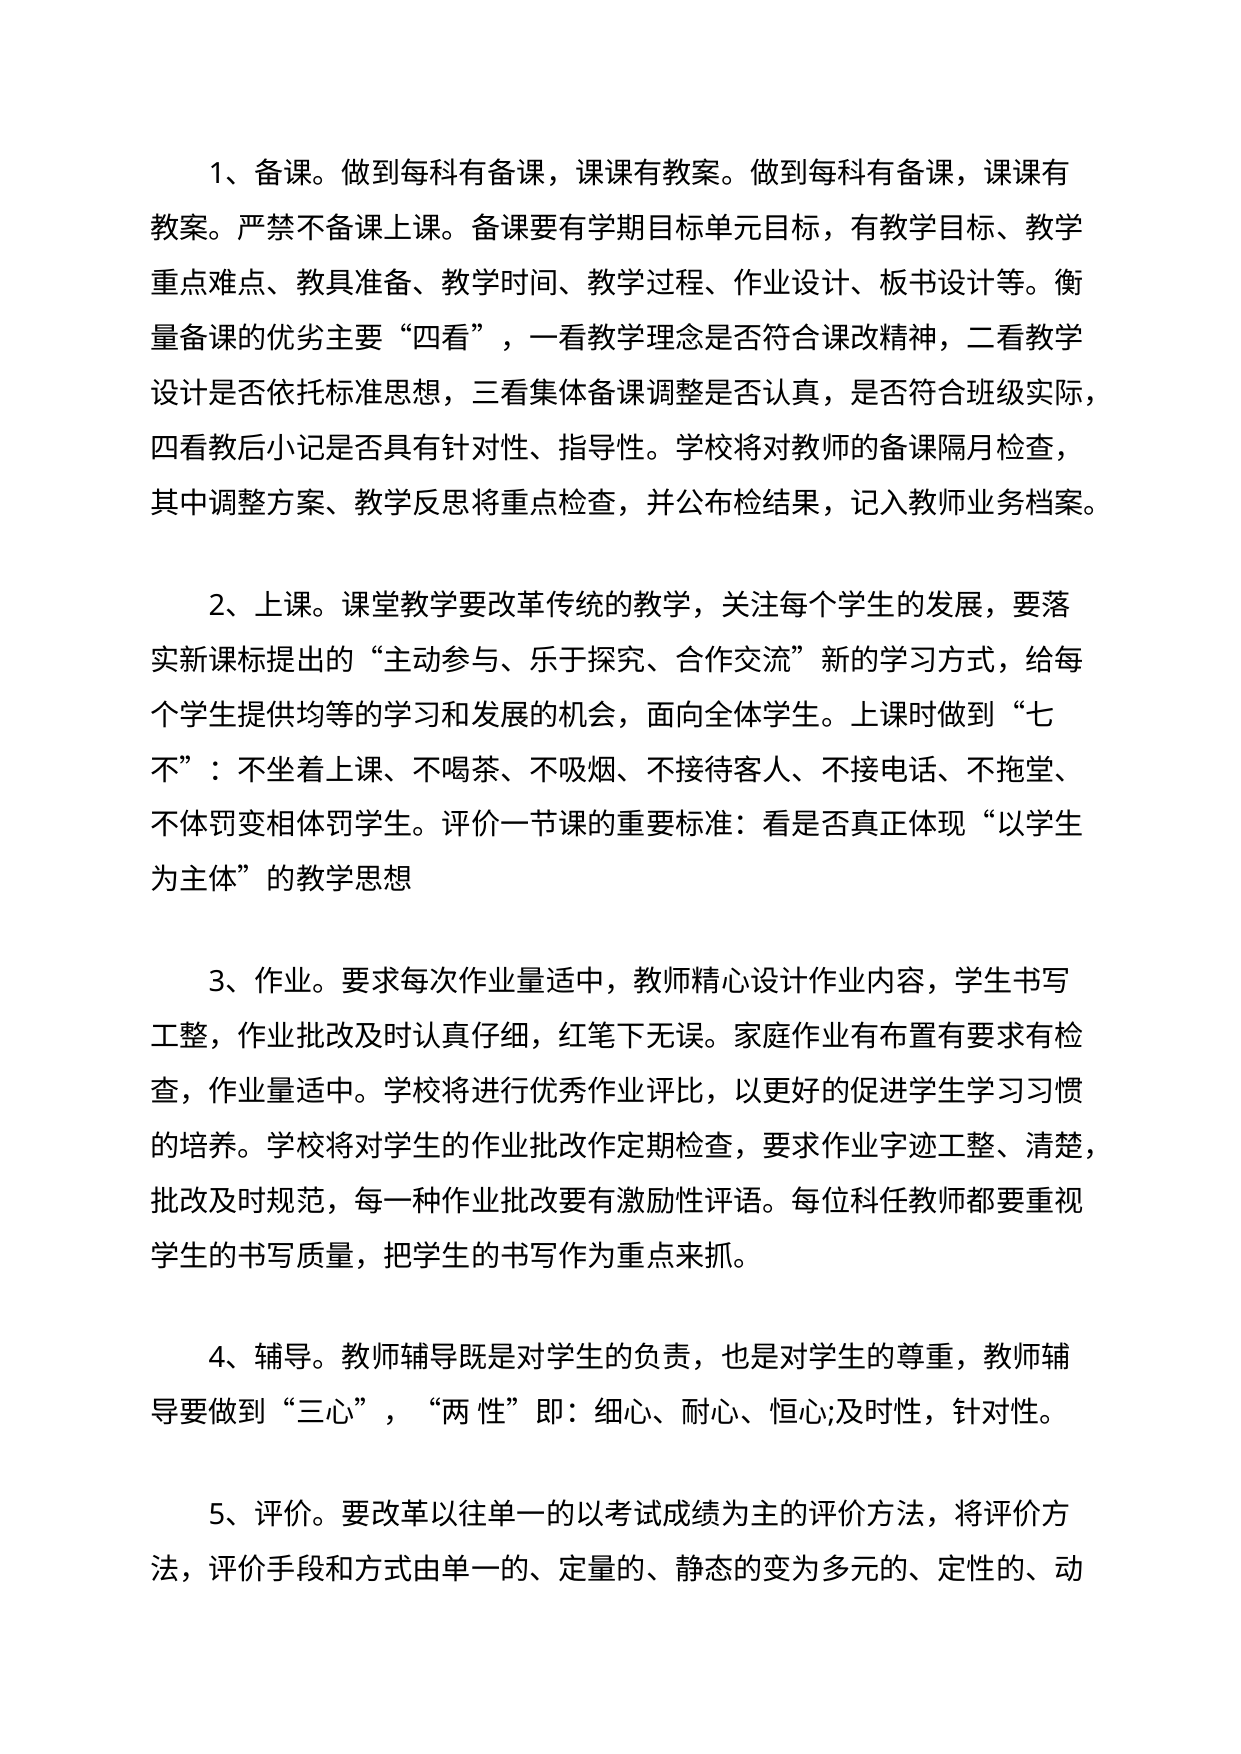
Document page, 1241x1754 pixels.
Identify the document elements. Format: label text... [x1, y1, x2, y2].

text 3、作业。要求每次作业量适中，教师精心设计作业内容，学生书写工整，作业批改及时认真仔细，红笔下无误。家庭作业有布置有要求有检查，作业量适中。学校将进行优秀作业评比，以更好的促进学生学习习惯的培养。学校将对学生的作业批改作定期检查，要求作业字迹工整、清楚，批改及时规范，每一种作业批改要有激励性评语。每位科任教师都要重视学生的书写质量，把学生的书写作为重点来抓。 [150, 958, 1090, 1274]
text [150, 1491, 1090, 1588]
text 4、辅导。教师辅导既是对学生的负责，也是对学生的尊重，教师辅导要做到“三心”，“两 性”即：细心、耐心、恒心;及时性，针对性。 [150, 1334, 1090, 1431]
text 2、上课。课堂教学要改革传统的教学，关注每个学生的发展，要落实新课标提出的“主动参与、乐于探究、合作交流”新的学习方式，给每个学生提供均等的学习和发展的机会，面向全体学生。上课时做到“七不”：不坐着上课、不喝茶、不吸烟、不接待客人、不接电话、不拖堂、不体罚变相体罚学生。评价一节课的重要标准：看是否真正体现“以学生为主体”的教学思想 [150, 581, 1090, 898]
text 1、备课。做到每科有备课，课课有教案。做到每科有备课，课课有教案。严禁不备课上课。备课要有学期目标单元目标，有教学目标、教学重点难点、教具准备、教学时间、教学过程、作业设计、板书设计等。衡量备课的优劣主要“四看”，一看教学理念是否符合课改精神，二看教学设计是否依托标准思想，三看集体备课调整是否认真，是否符合班级实际，四看教后小记是否具有针对性、指导性。学校将对教师的备课隔月检查，其中调整方案、教学反思将重点检查，并公布检结果，记入教师业务档案。 [150, 150, 1090, 522]
